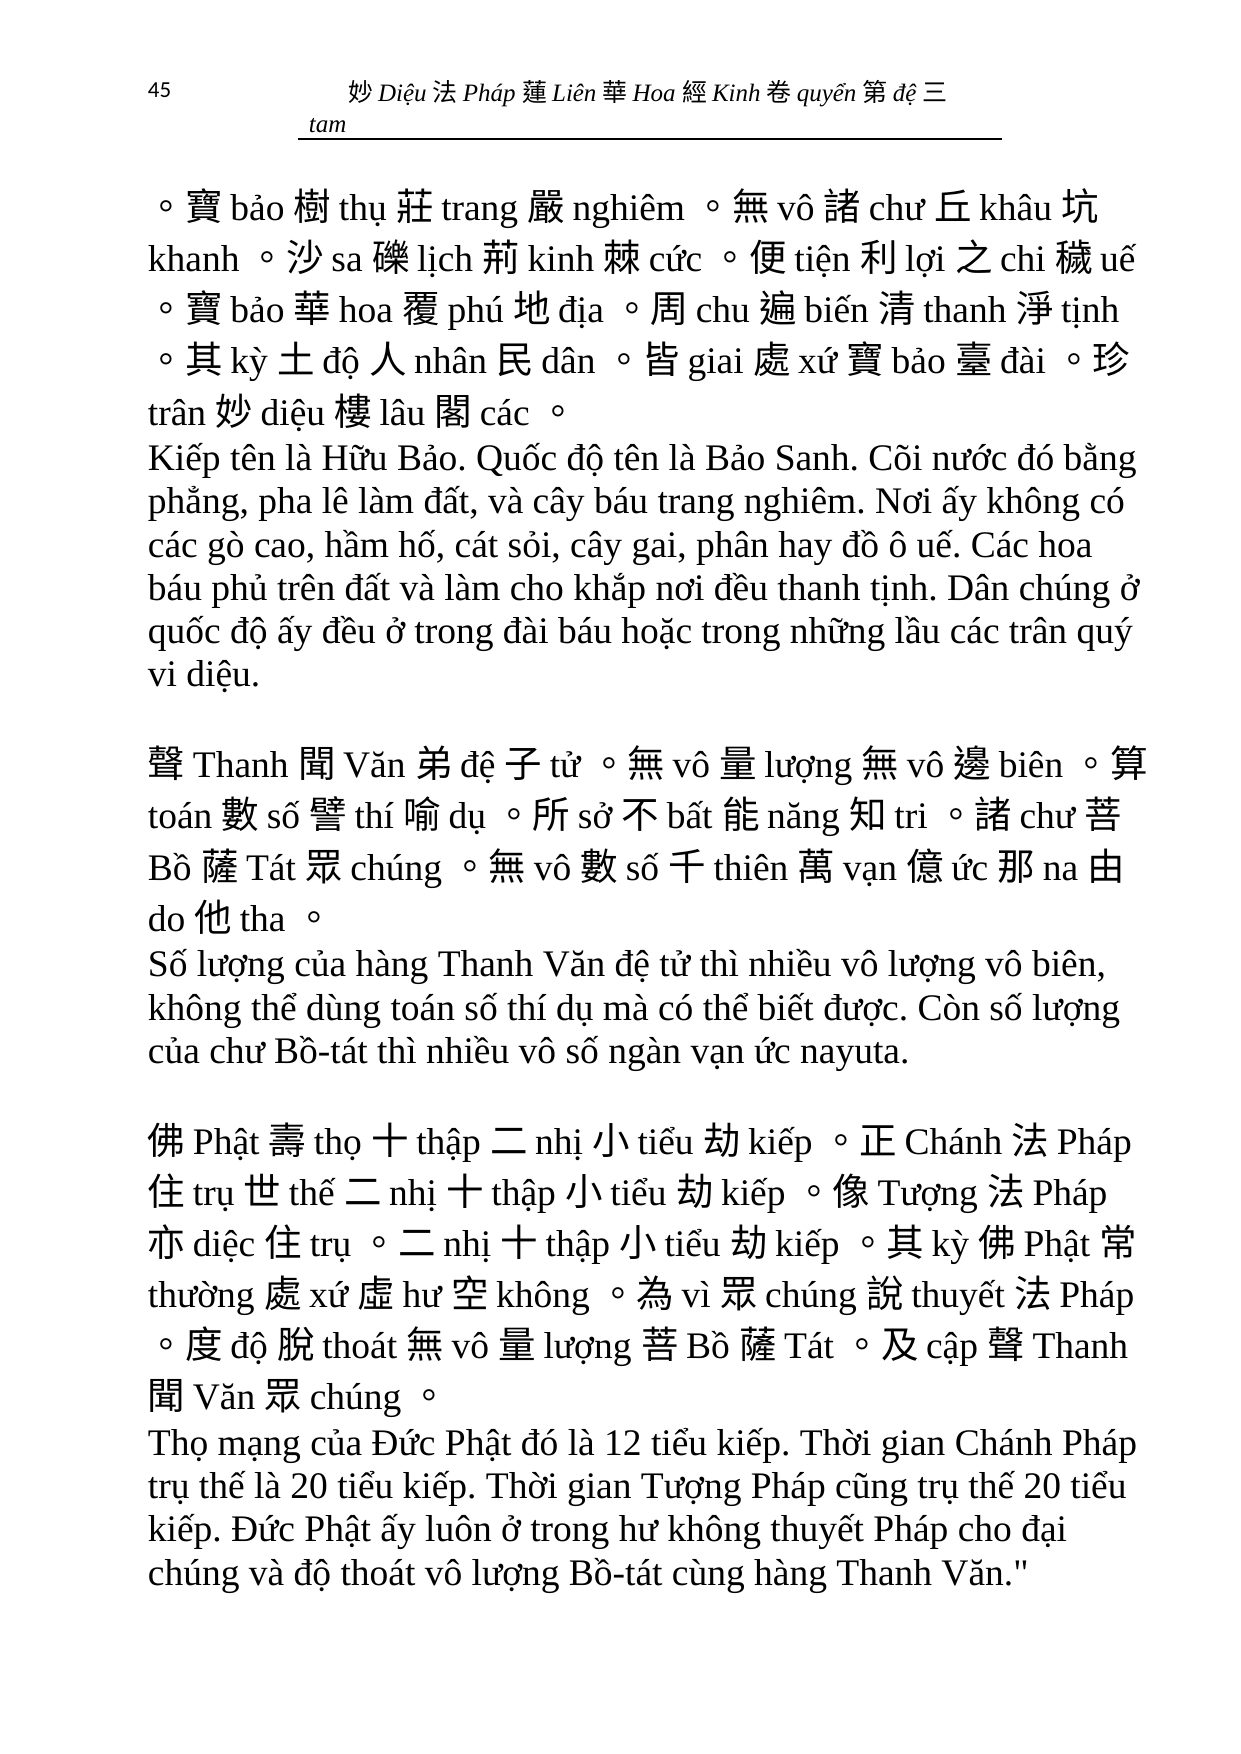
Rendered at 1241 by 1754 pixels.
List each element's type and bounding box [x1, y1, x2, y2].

text [148, 181, 1152, 1621]
